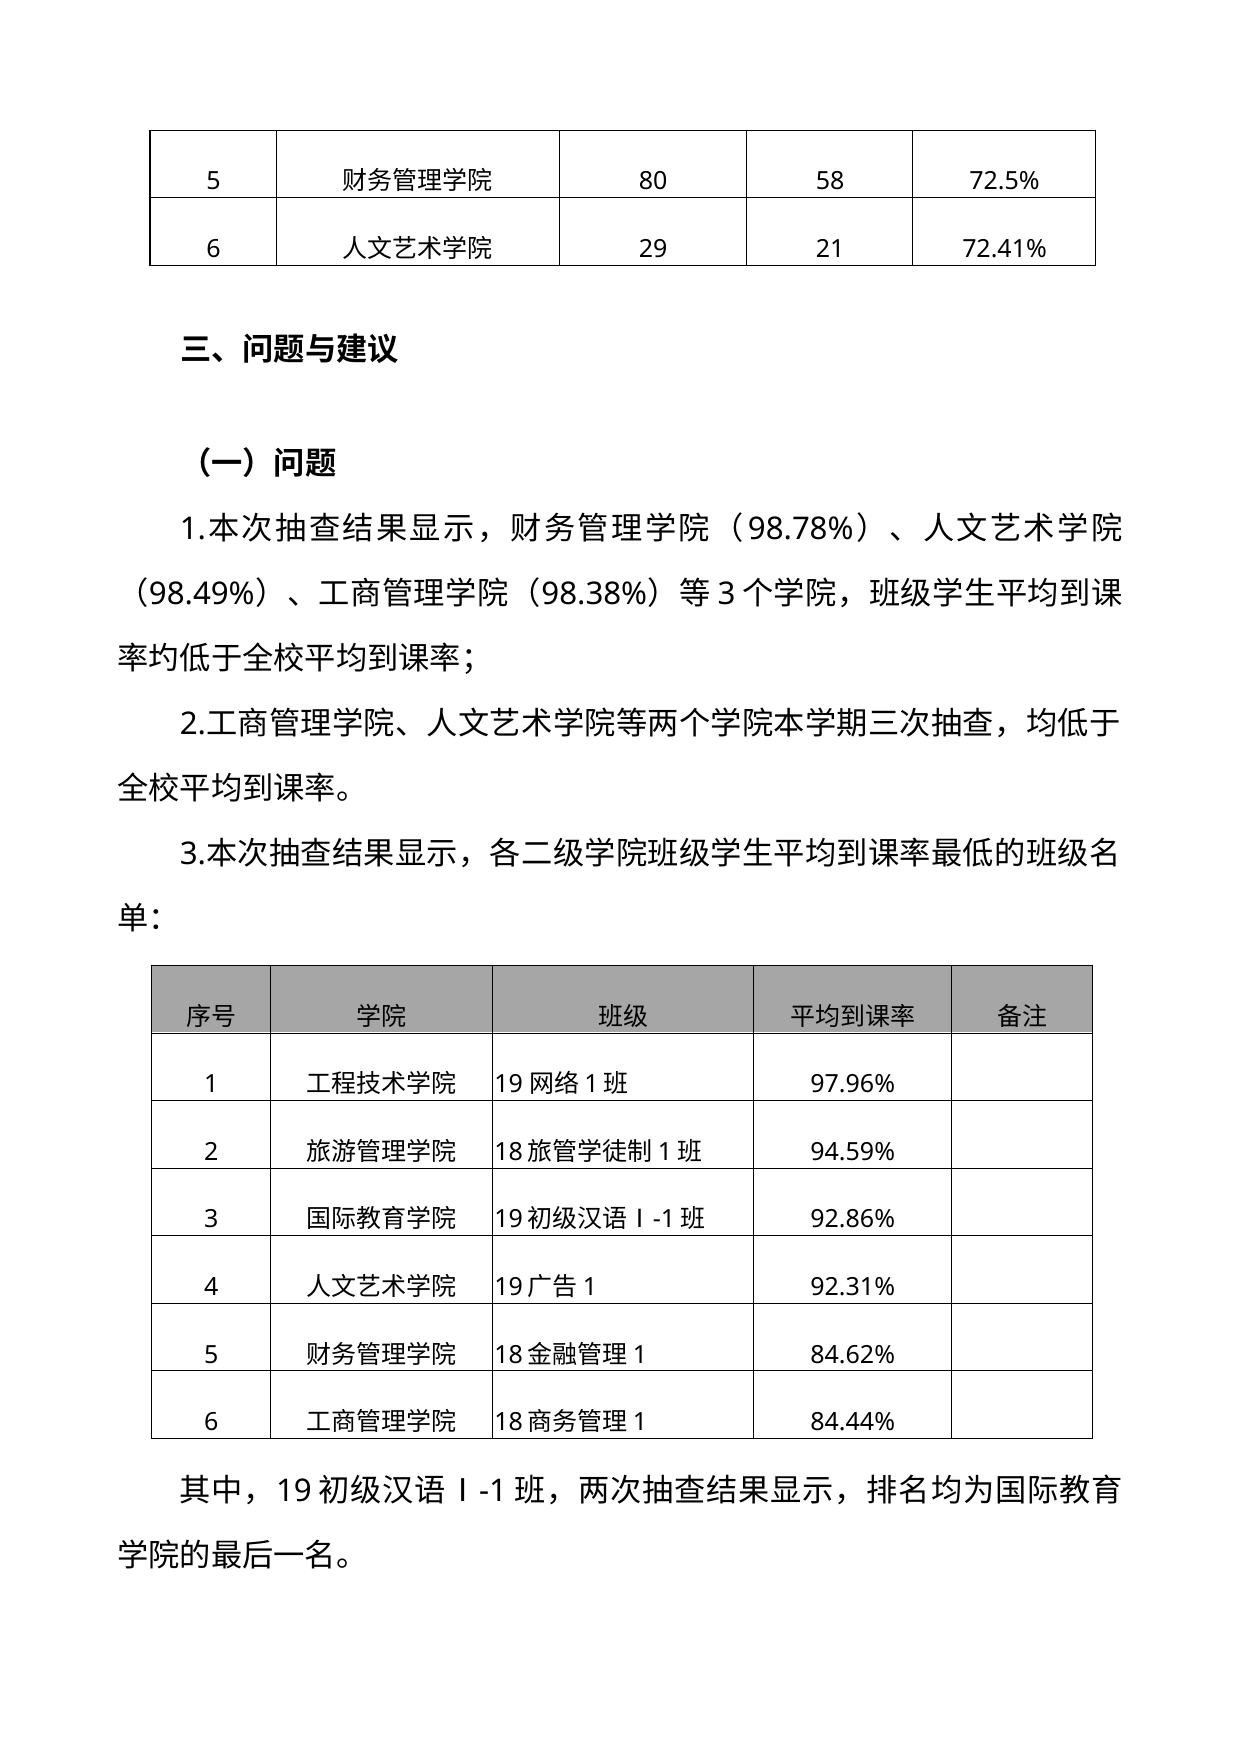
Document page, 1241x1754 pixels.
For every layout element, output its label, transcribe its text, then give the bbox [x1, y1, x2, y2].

list 1.本次抽查结果显示，财务管理学院（98.78%）、人文艺术学院（98.49%）、工商管理学院（98.38%）等3个学院，班级学生平均到课率圴低于全校平均到课率； [117, 493, 1123, 688]
table_cell 工商管理学院 [271, 1371, 492, 1438]
table_cell 6 [152, 1371, 270, 1438]
table_cell 18商务管理1 [493, 1371, 753, 1438]
table_cell 19初级汉语Ⅰ-1班 [493, 1169, 753, 1235]
table_cell 4 [152, 1236, 270, 1303]
table_header 平均到课率 [754, 966, 951, 1032]
list 3.本次抽查结果显示，各二级学院班级学生平均到课率最低的班级名单： [117, 818, 1123, 948]
table_cell [952, 1304, 1092, 1370]
table_cell 人文艺术学院 [277, 198, 559, 265]
table_cell 旅游管理学院 [271, 1101, 492, 1168]
table_cell 19广告1 [493, 1236, 753, 1303]
table_cell 1 [152, 1034, 270, 1100]
table_header 班级 [493, 966, 753, 1032]
table_cell 84.62% [754, 1304, 951, 1370]
table_cell 财务管理学院 [277, 131, 559, 197]
table_cell 19 网络1班 [493, 1034, 753, 1100]
table_cell [952, 1236, 1092, 1303]
table_cell 92.31% [754, 1236, 951, 1303]
table_cell 94.59% [754, 1101, 951, 1168]
table_cell 21 [747, 198, 912, 265]
table_cell 工程技术学院 [271, 1034, 492, 1100]
table_cell 人文艺术学院 [271, 1236, 492, 1303]
table_cell 3 [152, 1169, 270, 1235]
table_cell [952, 1101, 1092, 1168]
table_cell [952, 1034, 1092, 1100]
list 2.工商管理学院、人文艺术学院等两个学院本学期三次抽查，均低于全校平均到课率。 [117, 688, 1123, 818]
table_cell 5 [151, 131, 276, 197]
table_cell 84.44% [754, 1371, 951, 1438]
table_cell 92.86% [754, 1169, 951, 1235]
table_cell 6 [151, 198, 276, 265]
table_cell 国际教育学院 [271, 1169, 492, 1235]
table_header 序号 [152, 966, 270, 1032]
list 其中，19初级汉语Ⅰ-1班，两次抽查结果显示，排名均为国际教育学院的最后一名。 [117, 1455, 1123, 1585]
table_cell 18金融管理1 [493, 1304, 753, 1370]
table_cell [952, 1371, 1092, 1438]
table_cell 5 [152, 1304, 270, 1370]
table_cell 72.5% [913, 131, 1095, 197]
table_header 备注 [952, 966, 1092, 1032]
table_cell 80 [560, 131, 746, 197]
table_cell [952, 1169, 1092, 1235]
table_cell 29 [560, 198, 746, 265]
table_cell 97.96% [754, 1034, 951, 1100]
table_cell 18旅管学徒制1班 [493, 1101, 753, 1168]
table_cell 58 [747, 131, 912, 197]
table_cell 财务管理学院 [271, 1304, 492, 1370]
list （一）问题 [117, 428, 1123, 493]
table_cell 2 [152, 1101, 270, 1168]
table_cell 72.41% [913, 198, 1095, 265]
table_header 学院 [271, 966, 492, 1032]
list 问题与建议 [117, 314, 1123, 379]
